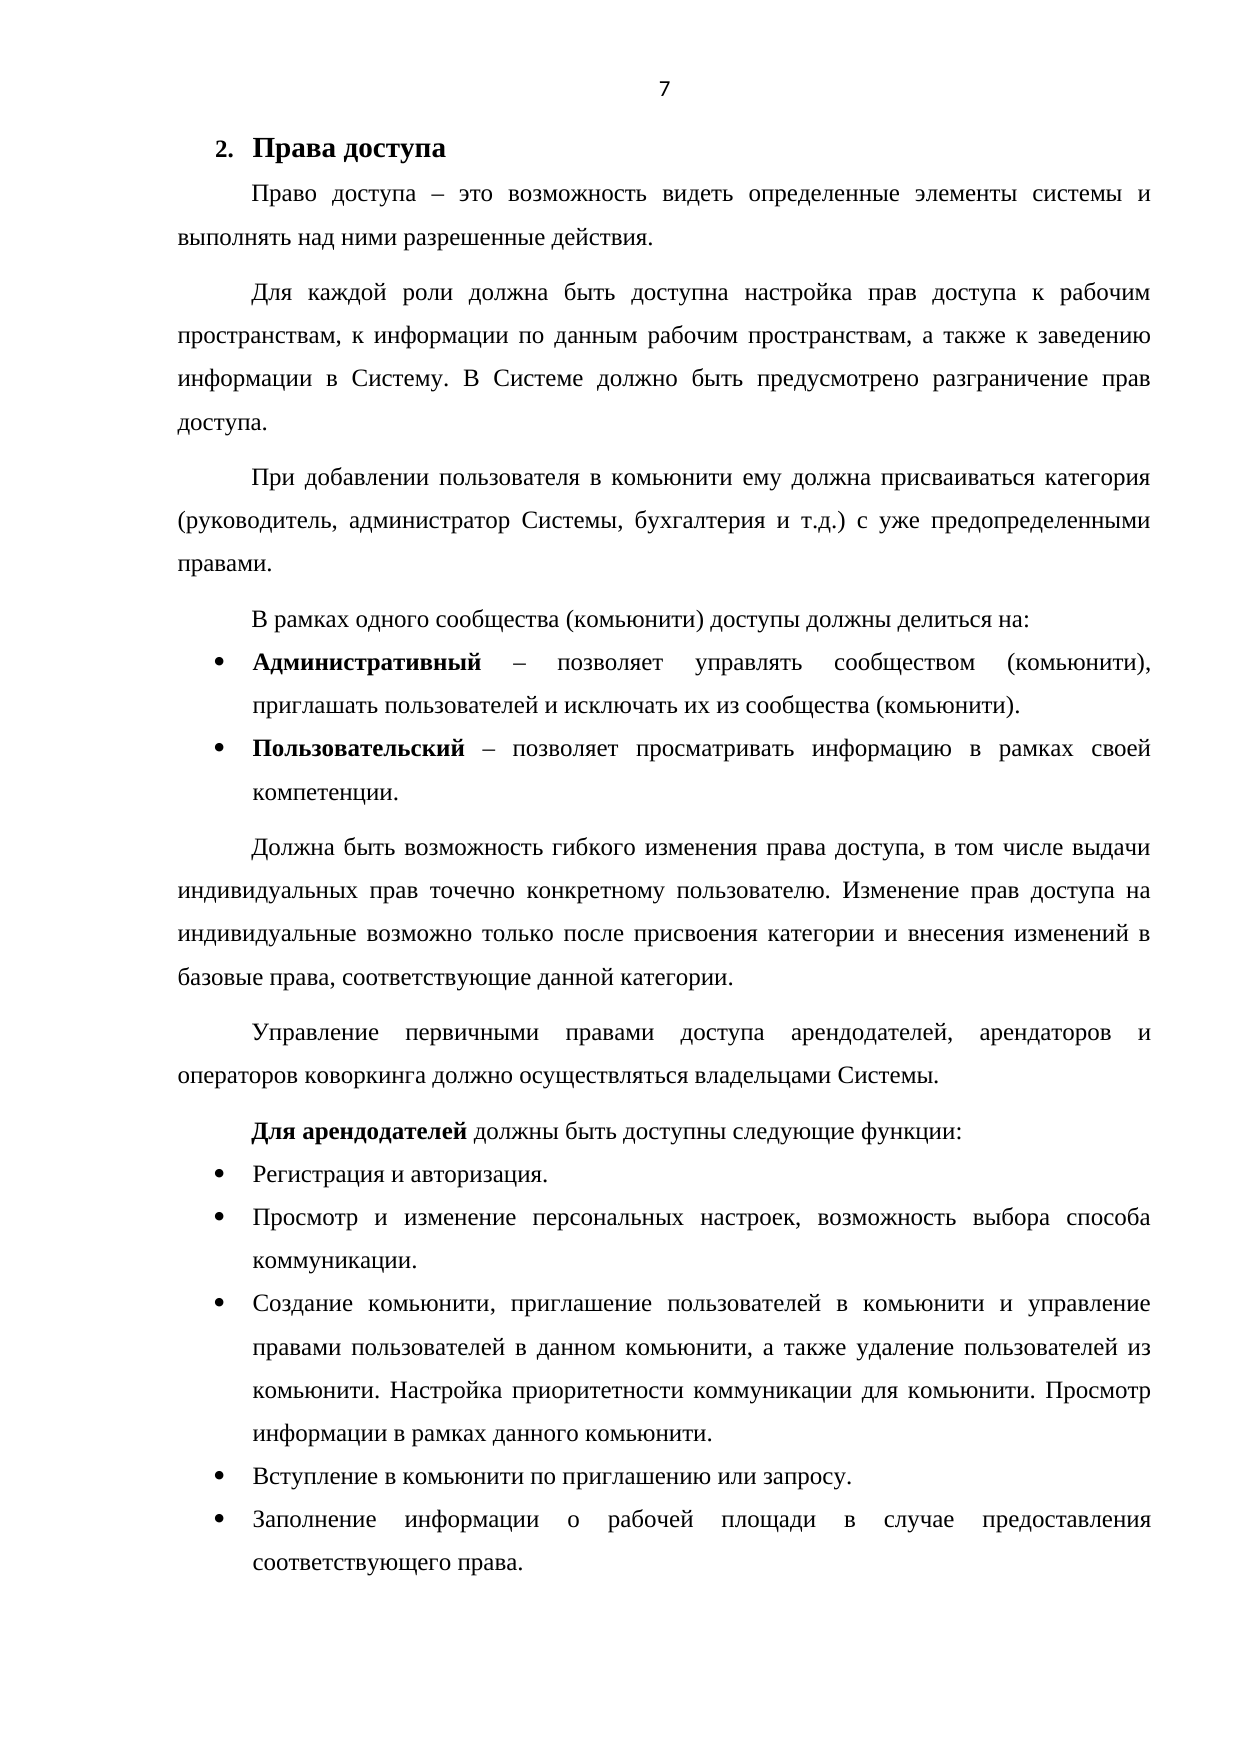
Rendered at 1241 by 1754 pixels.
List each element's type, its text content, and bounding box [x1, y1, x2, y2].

text Право доступа – это возможность видеть определенные элементы системы и выполнять над ними разрешенные действия. [177, 178, 1152, 250]
list Просмотр и изменение персональных настроек, возможность выбора способа коммуникации. [215, 1202, 1152, 1274]
text В рамках одного сообщества (комьюнити) доступы должны делиться на: [177, 604, 1152, 633]
list Пользовательский – позволяет просматривать информацию в рамках своей компетенции. [215, 733, 1152, 805]
list Административный – позволяет управлять сообществом (комьюнити), приглашать пользователей и исключать их из сообщества (комьюнити). [215, 647, 1152, 719]
text Управление первичными правами доступа арендодателей, арендаторов и операторов коворкинга должно осуществляться владельцами Системы. [177, 1017, 1152, 1089]
subtitle Права доступа [215, 130, 1152, 163]
text Для каждой роли должна быть доступна настройка прав доступа к рабочим пространствам, к информации по данным рабочим пространствам, а также к заведению информации в Систему. В Системе должно быть предусмотрено разграничение прав доступа. [177, 277, 1152, 435]
text Для арендодателей должны быть доступны следующие функции: [177, 1116, 1152, 1145]
list Вступление в комьюнити по приглашению или запросу. [215, 1461, 1152, 1490]
list Создание комьюнити, приглашение пользователей в комьюнити и управление правами пользователей в данном комьюнити, а также удаление пользователей из комьюнити. Настройка приоритетности коммуникации для комьюнити. Просмотр информации в рамках данного комьюнити. [215, 1288, 1152, 1447]
text Должна быть возможность гибкого изменения права доступа, в том числе выдачи индивидуальных прав точечно конкретному пользователю. Изменение прав доступа на индивидуальные возможно только после присвоения категории и внесения изменений в базовые права, соответствующие данной категории. [177, 832, 1152, 990]
text При добавлении пользователя в комьюнити ему должна присваиваться категория (руководитель, администратор Системы, бухгалтерия и т.д.) с уже предопределенными правами. [177, 462, 1152, 577]
list Регистрация и авторизация. [215, 1159, 1152, 1188]
list Заполнение информации о рабочей площади в случае предоставления соответствующего права. [215, 1504, 1152, 1576]
